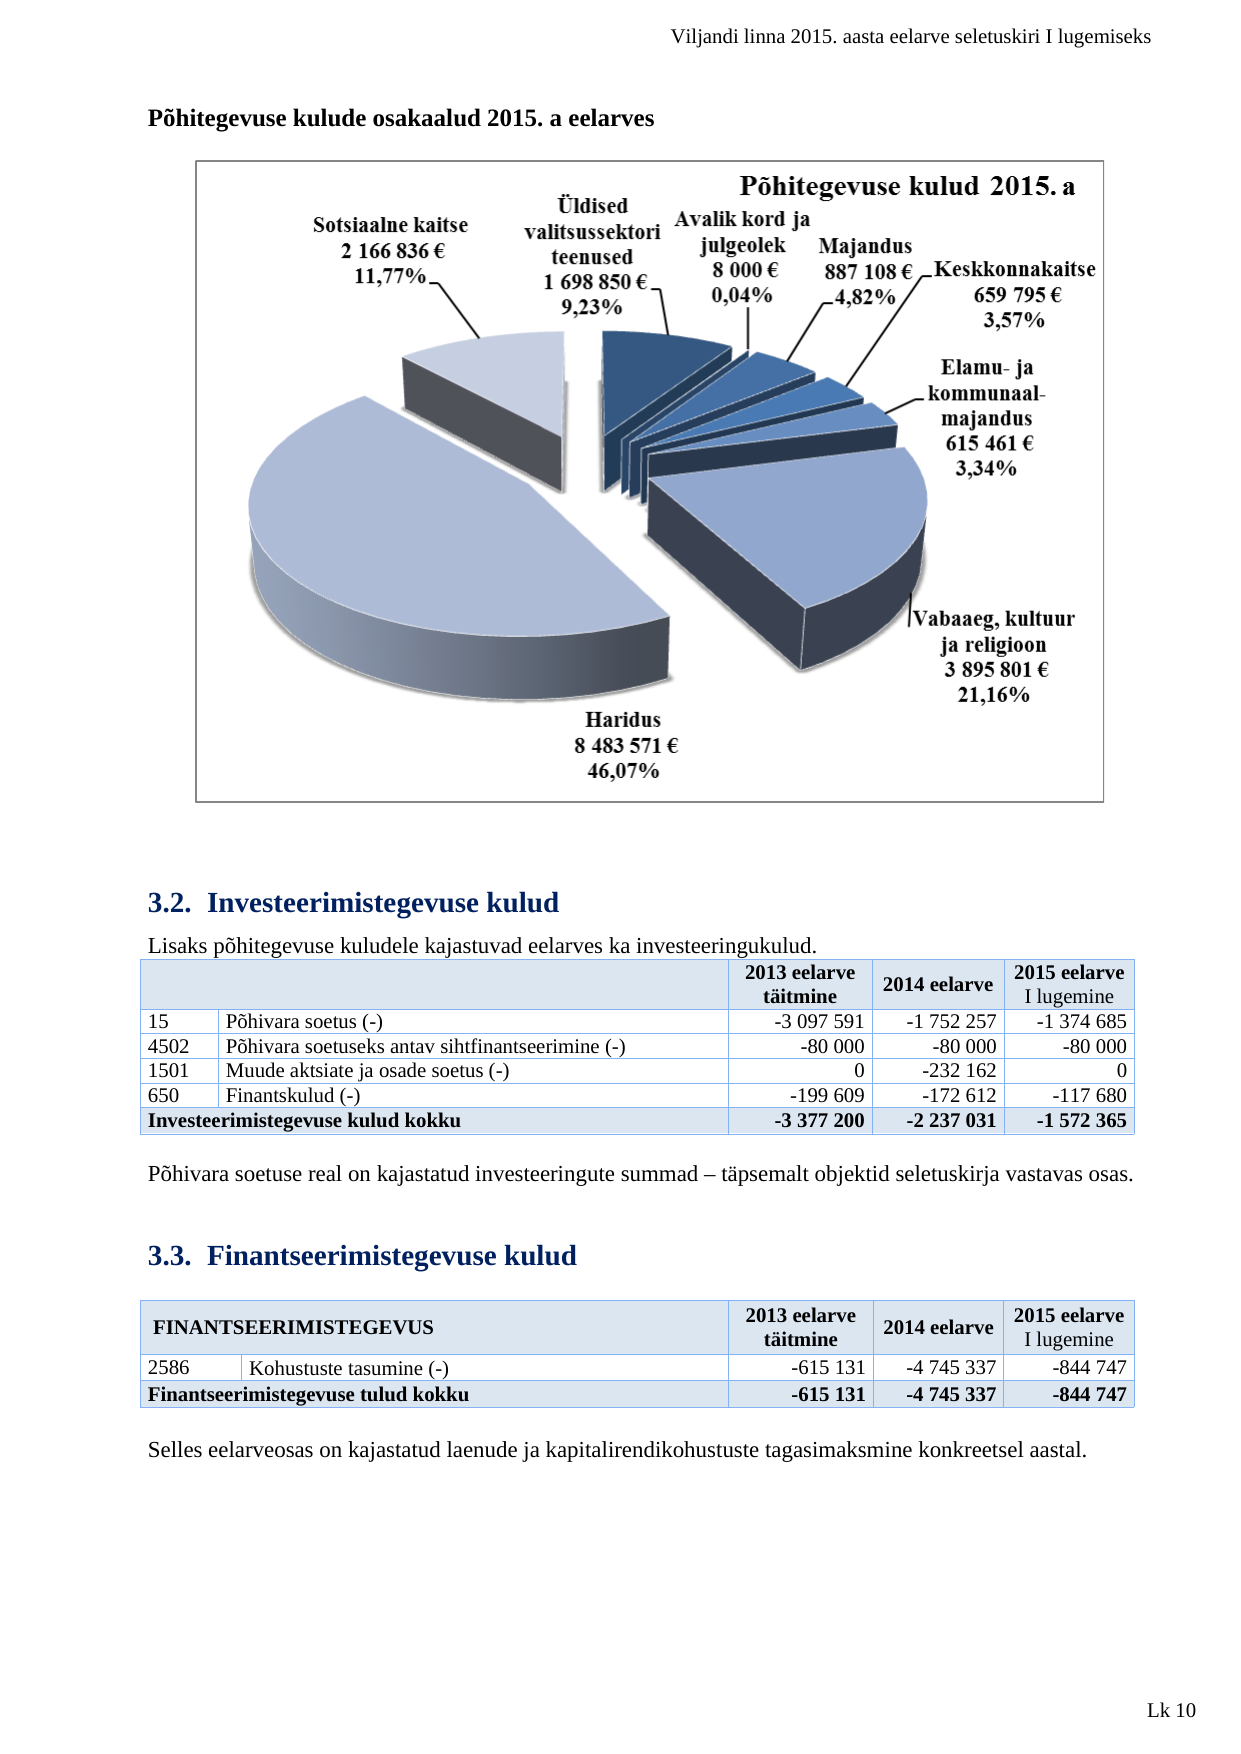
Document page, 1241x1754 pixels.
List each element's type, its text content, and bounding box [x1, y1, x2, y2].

text Põhivara soetuse real on kajastatud investeeringute summad – täpsemalt objektid seletuskirja vastavas osas. [148, 1160, 1152, 1187]
table_cell 0 [729, 1059, 872, 1082]
table_cell -4 745 337 [874, 1355, 1003, 1380]
table_cell Muude aktsiate ja osade soetus (-) [219, 1059, 728, 1082]
table_cell 650 [141, 1084, 218, 1107]
table_cell Finantseerimistegevuse tulud kokku [141, 1381, 728, 1407]
table_cell 4502 [141, 1034, 218, 1058]
table_cell -844 747 [1004, 1355, 1134, 1380]
table_cell -2 237 031 [873, 1108, 1004, 1133]
table_cell -80 000 [729, 1034, 872, 1058]
table_cell -4 745 337 [874, 1381, 1003, 1407]
table_cell 15 [141, 1010, 218, 1033]
subtitle Finantseerimistegevuse kulud [148, 1238, 1152, 1272]
table_cell -117 680 [1005, 1084, 1134, 1107]
table_header 2014 eelarve [874, 1301, 1003, 1354]
table_cell Põhivara soetus (-) [219, 1010, 728, 1033]
table_cell Finantskulud (-) [219, 1084, 728, 1107]
table_header 2014 eelarve [873, 960, 1004, 1009]
table_cell -3 097 591 [729, 1010, 872, 1033]
text Lisaks põhitegevuse kuludele kajastuvad eelarves ka investeeringukulud. [148, 933, 1152, 959]
table_header 2015 eelarve I lugemine [1005, 960, 1134, 1009]
table_cell -199 609 [729, 1084, 872, 1107]
table_header [141, 960, 728, 1009]
table_header 2013 eelarve täitmine [729, 960, 872, 1009]
table_cell Põhivara soetuseks antav sihtfinantseerimine (-) [219, 1034, 728, 1058]
table_cell Kohustuste tasumine (-) [242, 1355, 728, 1380]
table_cell 1501 [141, 1059, 218, 1082]
table_cell -615 131 [729, 1381, 873, 1407]
text Selles eelarveosas on kajastatud laenude ja kapitalirendikohustuste tagasimaksmine konkreetsel aastal. [148, 1436, 1152, 1462]
table_cell -172 612 [873, 1084, 1004, 1107]
table_cell -615 131 [729, 1355, 873, 1380]
table_cell Investeerimistegevuse kulud kokku [141, 1108, 728, 1133]
table_cell -1 374 685 [1005, 1010, 1134, 1033]
table_cell -80 000 [873, 1034, 1004, 1058]
table_header FINANTSEERIMISTEGEVUS [141, 1301, 728, 1354]
table_cell -1 752 257 [873, 1010, 1004, 1033]
table_header 2015 eelarve I lugemine [1004, 1301, 1134, 1354]
subtitle Investeerimistegevuse kulud [148, 885, 1152, 918]
picture [195, 160, 1105, 803]
table_cell -3 377 200 [729, 1108, 872, 1133]
table_cell -1 572 365 [1005, 1108, 1134, 1133]
table_header 2013 eelarve täitmine [729, 1301, 873, 1354]
table_cell -80 000 [1005, 1034, 1134, 1058]
table_cell 2586 [141, 1355, 241, 1380]
table_cell 0 [1005, 1059, 1134, 1082]
table_cell -844 747 [1004, 1381, 1134, 1407]
text Põhitegevuse kulude osakaalud 2015. a eelarves [148, 103, 1152, 131]
table_cell -232 162 [873, 1059, 1004, 1082]
